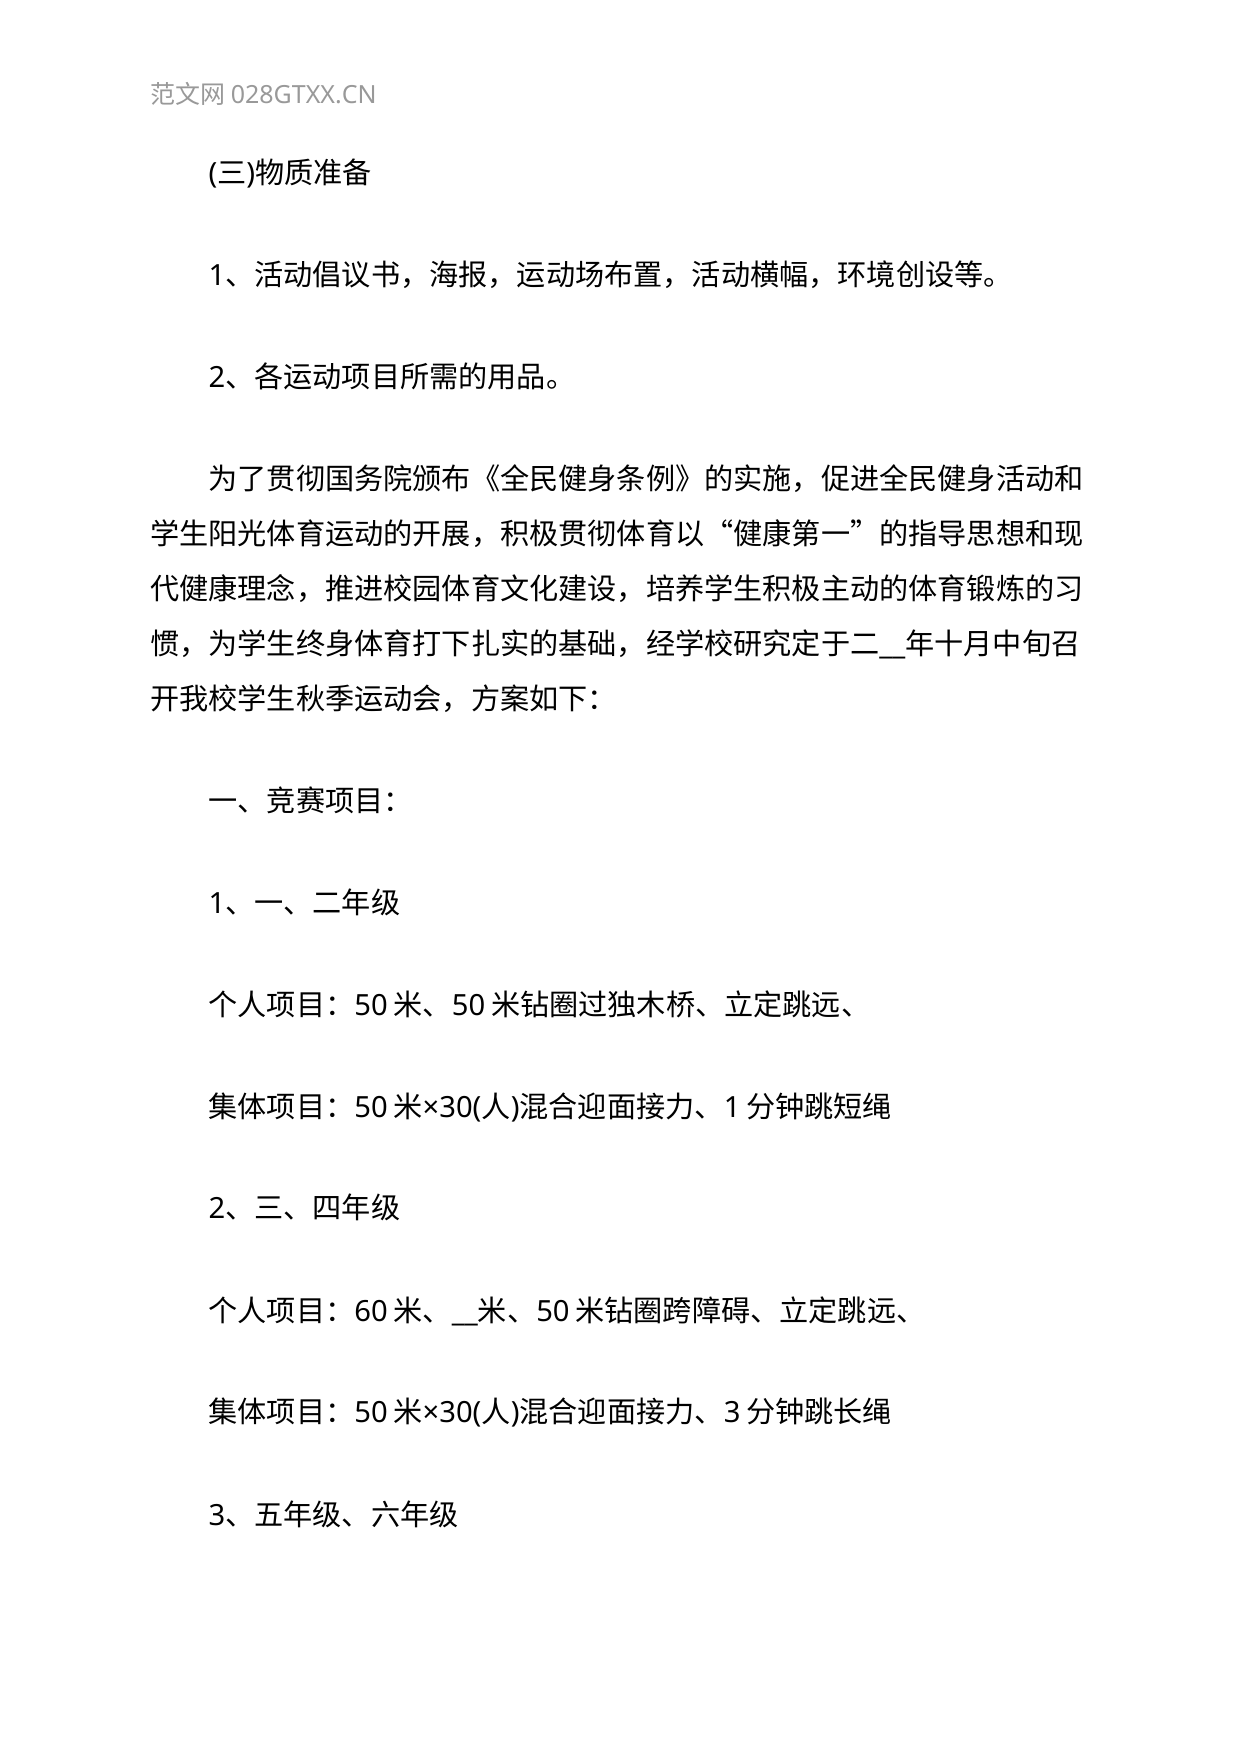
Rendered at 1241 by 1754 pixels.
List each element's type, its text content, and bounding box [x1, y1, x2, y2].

text 为了贯彻国务院颁布《全民健身条例》的实施，促进全民健身活动和学生阳光体育运动的开展，积极贯彻体育以“健康第一”的指导思想和现代健康理念，推进校园体育文化建设，培养学生积极主动的体育锻炼的习惯，为学生终身体育打下扎实的基础，经学校研究定于二__年十月中旬召开我校学生秋季运动会，方案如下： [150, 456, 1090, 718]
text (三)物质准备 [150, 150, 1090, 192]
text 一、竞赛项目： [150, 777, 1090, 820]
text 集体项目：50米×30(人)混合迎面接力、1分钟跳短绳 [150, 1083, 1090, 1126]
text 2、各运动项目所需的用品。 [150, 354, 1090, 396]
text 3、五年级、六年级 [150, 1491, 1090, 1533]
text 个人项目：60米、__米、50米钻圈跨障碍、立定跳远、 [150, 1287, 1090, 1329]
text 集体项目：50米×30(人)混合迎面接力、3分钟跳长绳 [150, 1389, 1090, 1431]
text 1、活动倡议书，海报，运动场布置，活动横幅，环境创设等。 [150, 252, 1090, 294]
text 1、一、二年级 [150, 879, 1090, 922]
text 2、三、四年级 [150, 1185, 1090, 1227]
text 个人项目：50米、50米钻圈过独木桥、立定跳远、 [150, 981, 1090, 1023]
